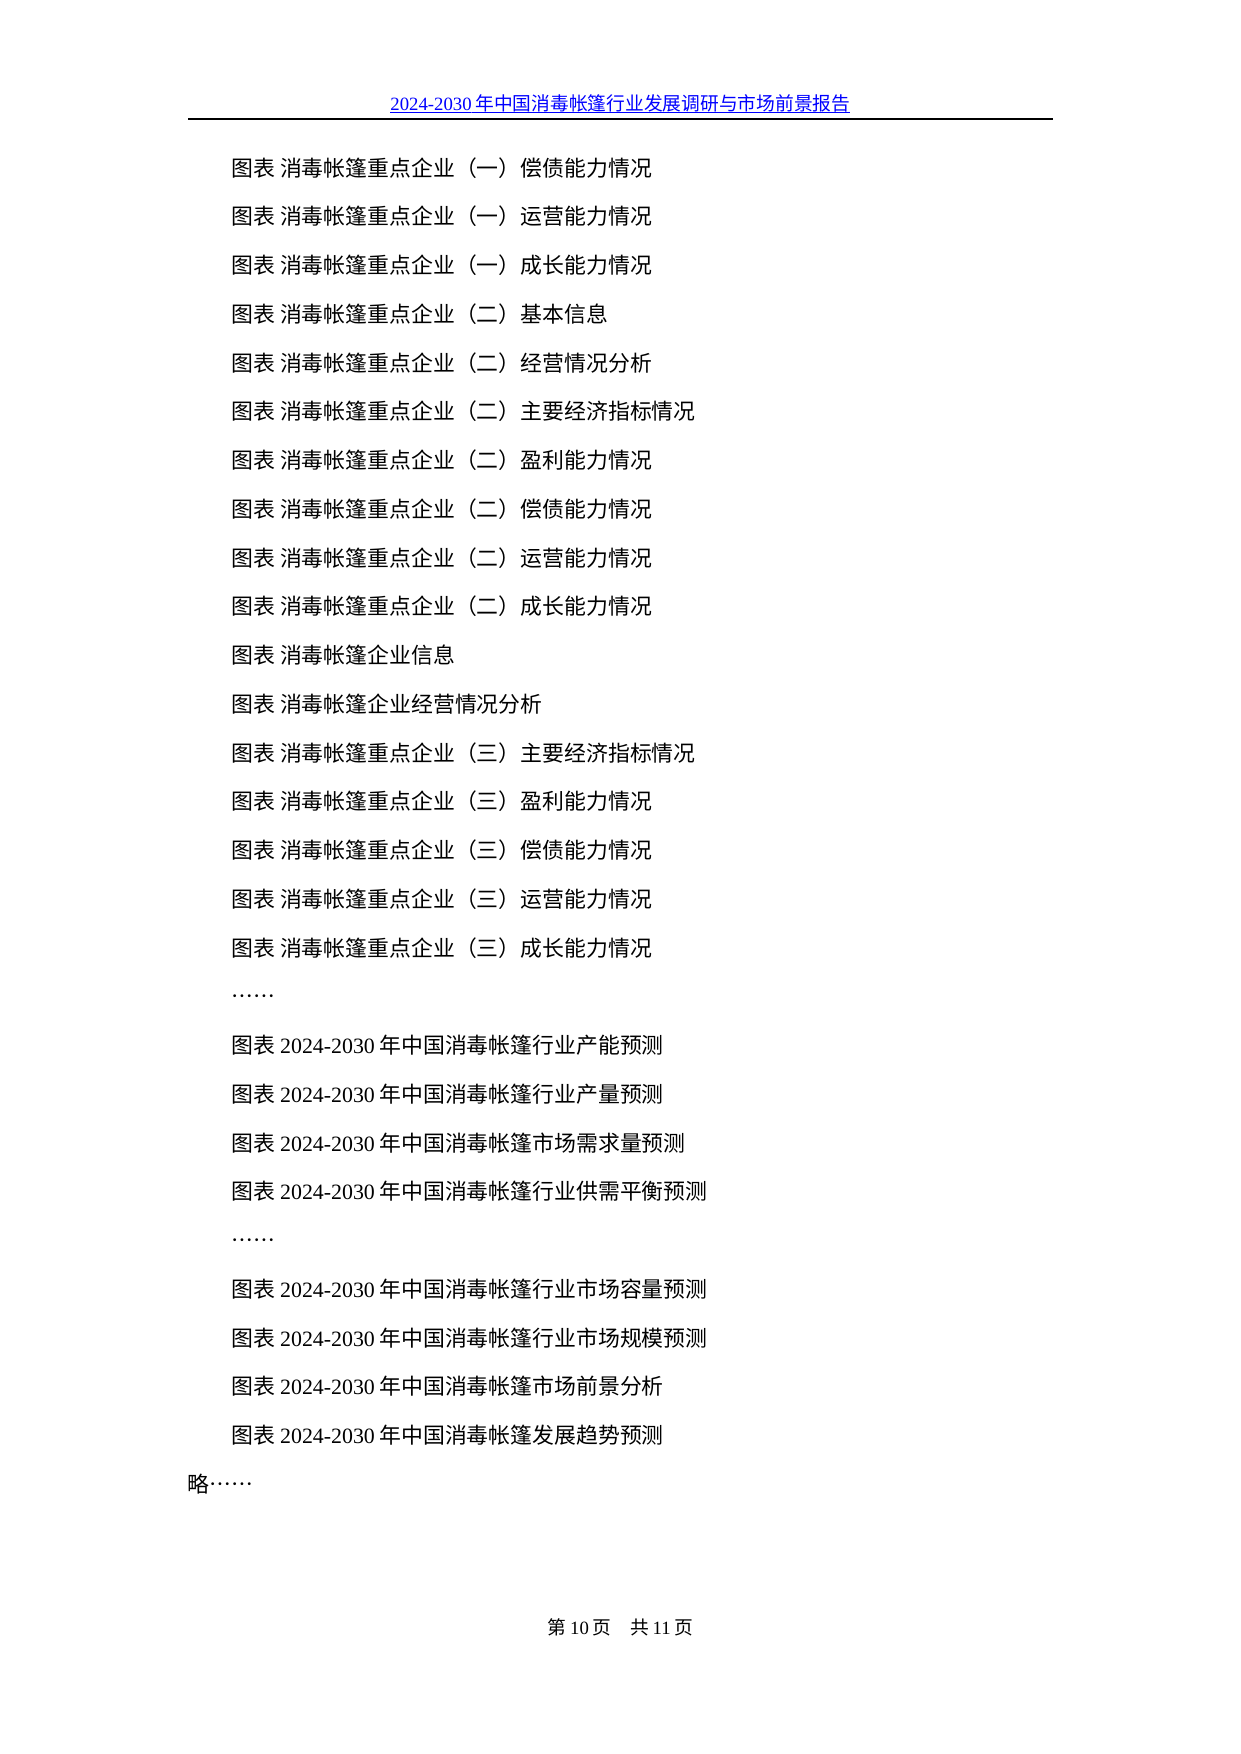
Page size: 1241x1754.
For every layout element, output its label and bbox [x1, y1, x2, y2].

text [187, 150, 1053, 1499]
